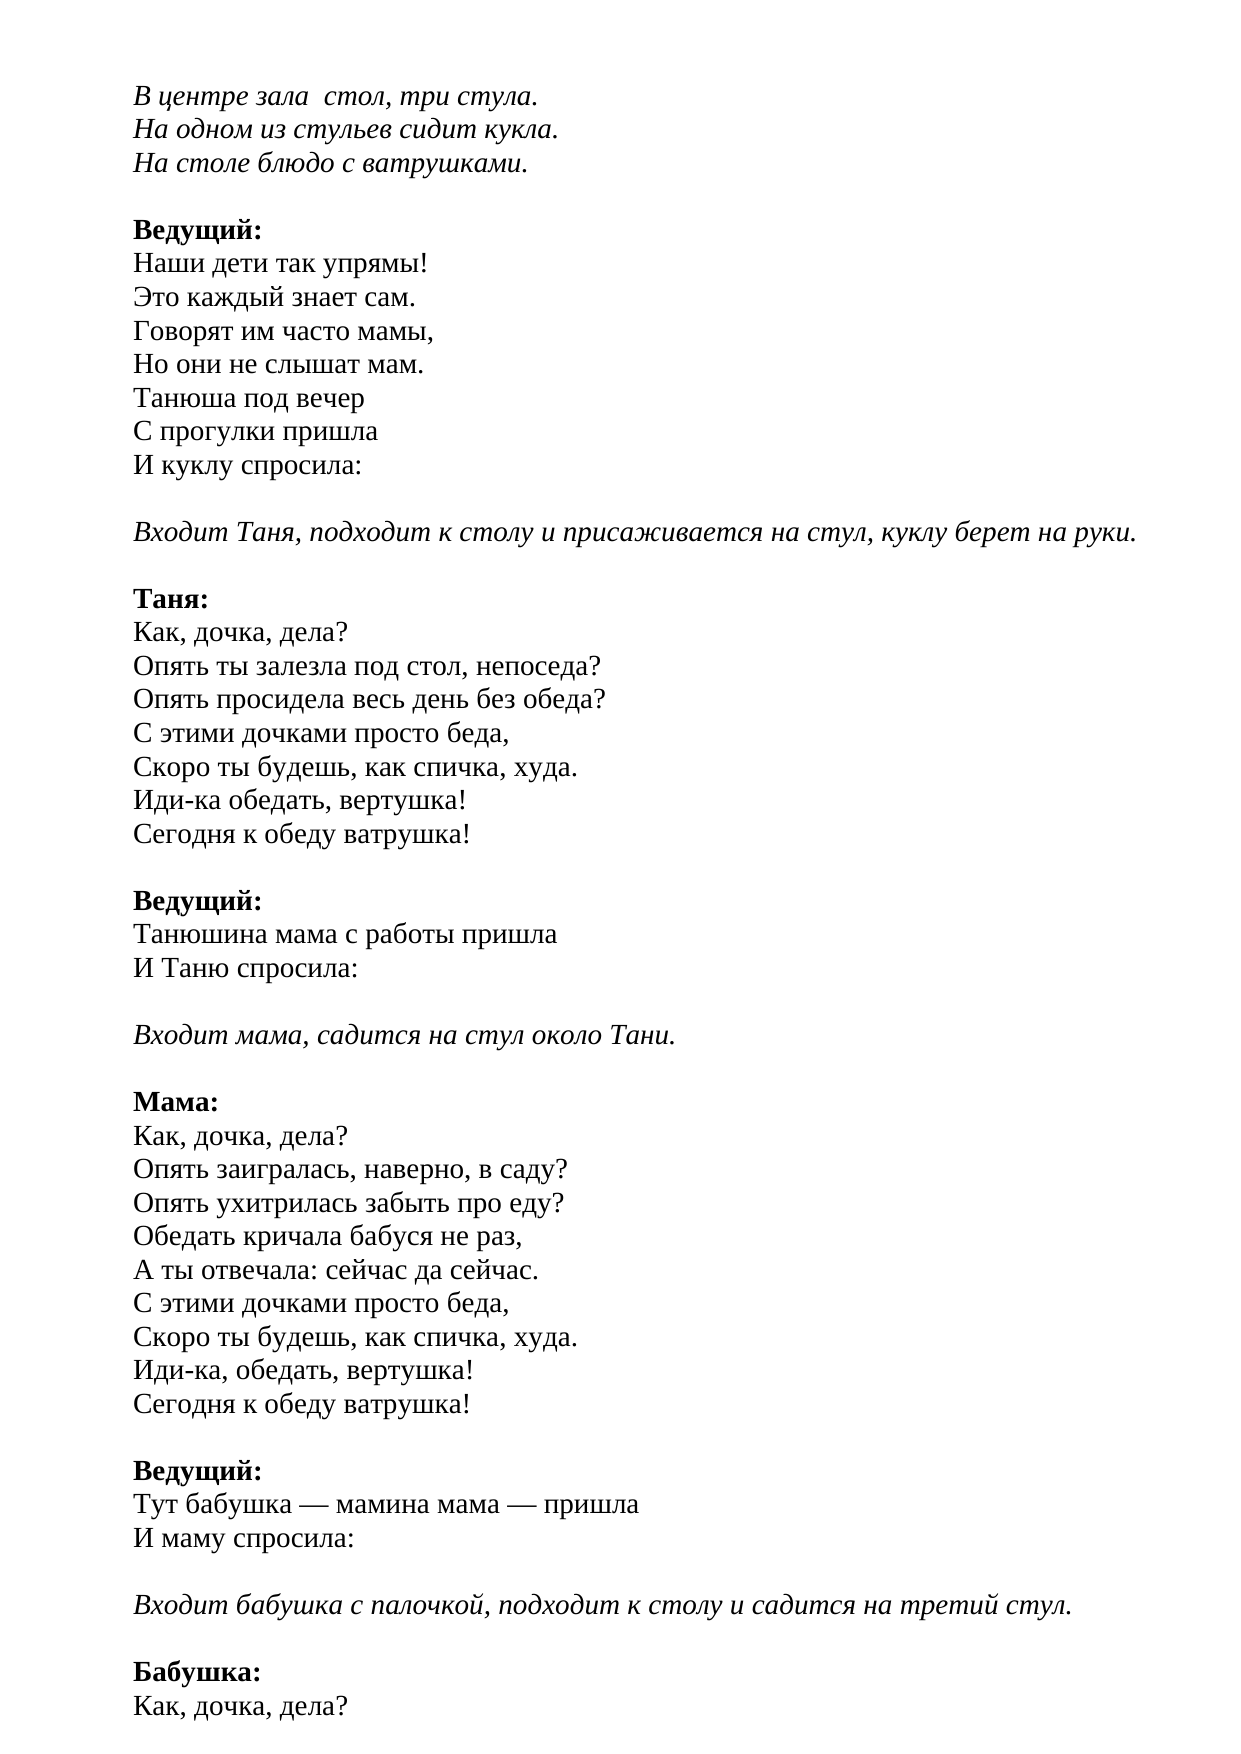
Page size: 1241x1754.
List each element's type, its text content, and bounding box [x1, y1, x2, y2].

text Входит мама, садится на стул около Тани. [133, 983, 1181, 1051]
text В центре зала стол, три стула. На одном из стульев сидит кукла. На столе блюдо с ватрушками. Ведущий: Наши дети так упрямы! Это каждый знает сам. Говорят им часто мамы, Но они не слышат мам. Танюша под вечер С прогулки пришла И куклу спросила: Входит Таня, подходит к столу и присаживается на стул, куклу берет на руки. Таня: Как, дочка, дела? Опять ты залезла под стол, непоседа? Опять просидела весь день без обеда? С этими дочками просто беда, Скоро ты будешь, как спичка, худа. Иди-ка обедать, вертушка! Сегодня к обеду ватрушка! [133, 44, 1181, 849]
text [133, 1051, 1181, 1721]
text Ведущий: Танюшина мама с работы пришла И Таню спросила: [133, 849, 1181, 983]
